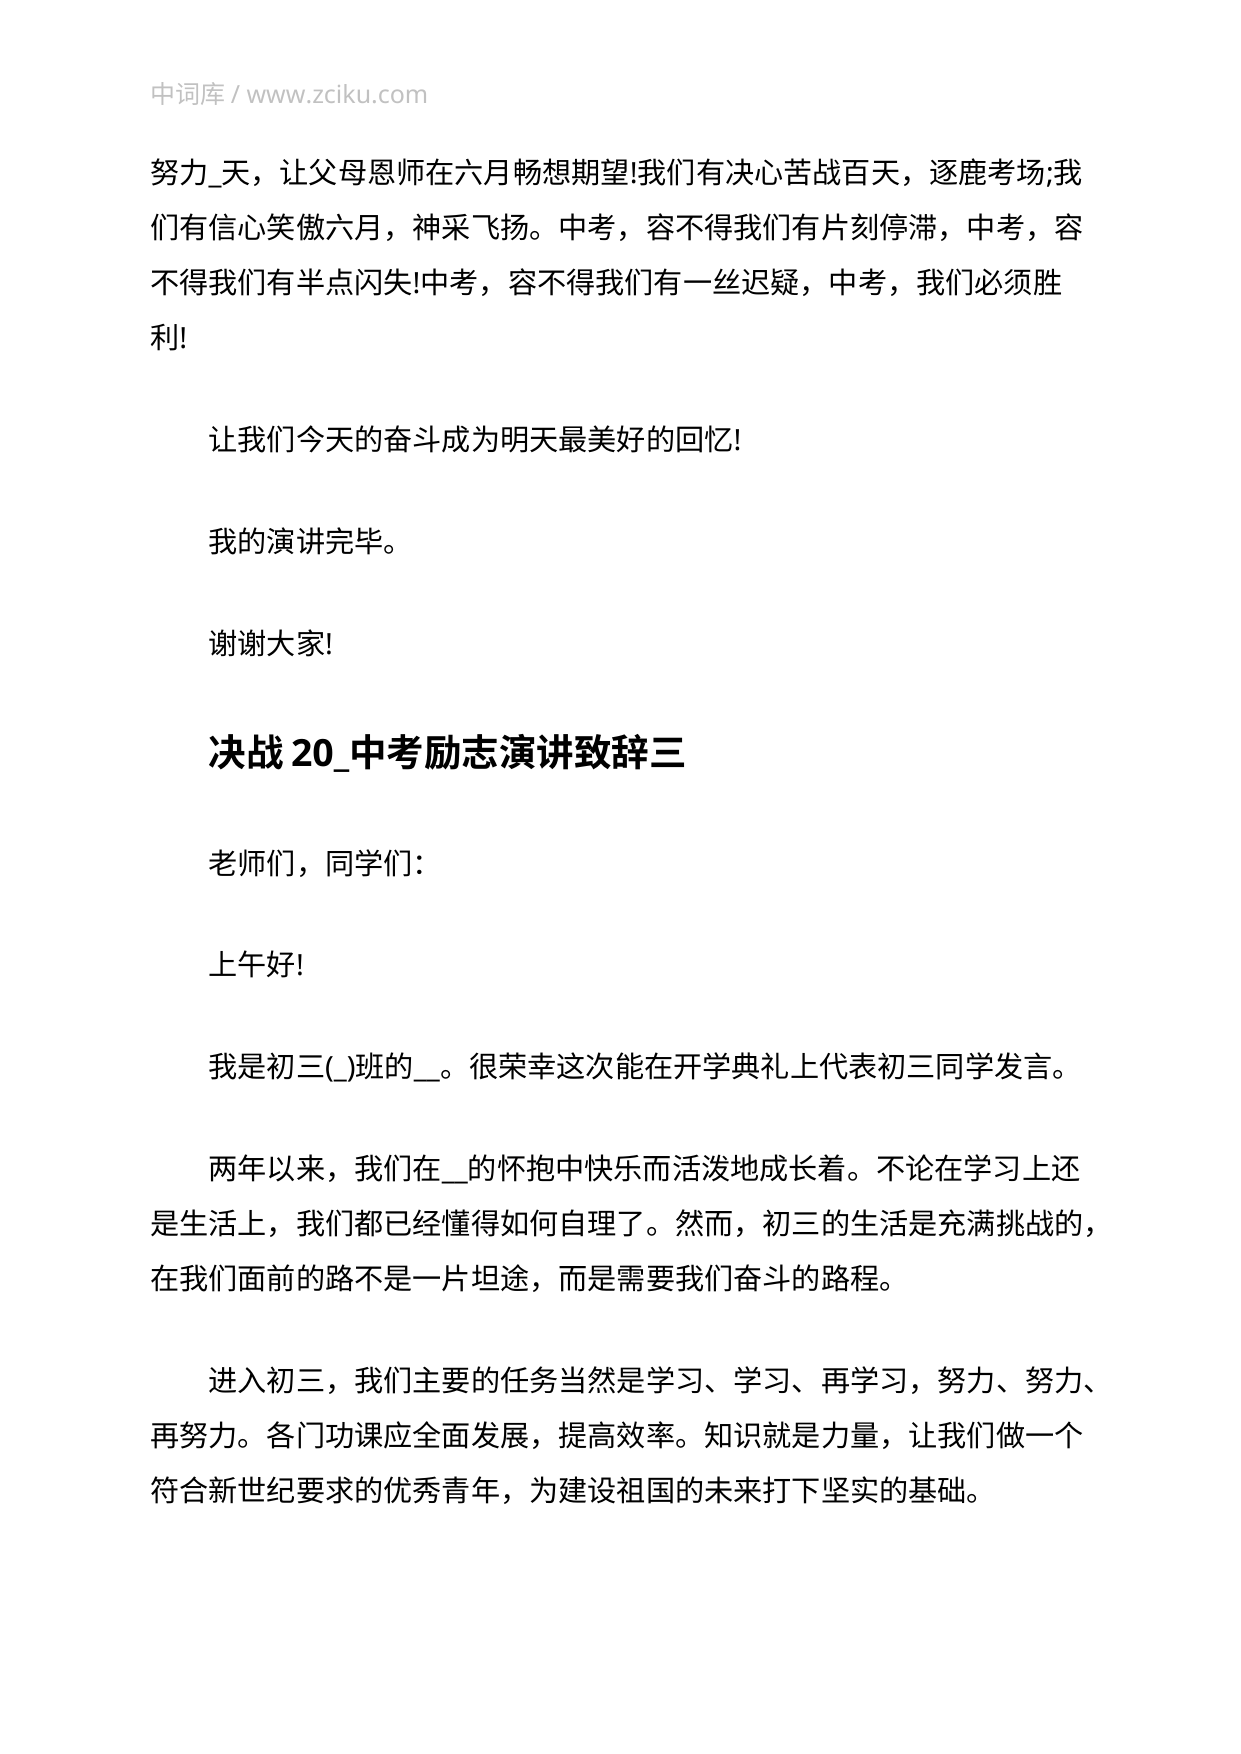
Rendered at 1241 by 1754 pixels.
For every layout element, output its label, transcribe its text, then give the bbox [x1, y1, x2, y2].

text 谢谢大家! [150, 621, 1090, 663]
text 进入初三，我们主要的任务当然是学习、学习、再学习，努力、努力、再努力。各门功课应全面发展，提高效率。知识就是力量，让我们做一个符合新世纪要求的优秀青年，为建设祖国的未来打下坚实的基础。 [150, 1358, 1090, 1510]
text 上午好! [150, 942, 1090, 984]
text 老师们，同学们： [150, 840, 1090, 882]
text 决战20_中考励志演讲致辞三 [150, 723, 1090, 777]
text 我的演讲完毕。 [150, 519, 1090, 561]
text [150, 150, 1090, 357]
text 我是初三(_)班的__。很荣幸这次能在开学典礼上代表初三同学发言。 [150, 1044, 1090, 1086]
text 让我们今天的奋斗成为明天最美好的回忆! [150, 417, 1090, 459]
text 两年以来，我们在__的怀抱中快乐而活泼地成长着。不论在学习上还是生活上，我们都已经懂得如何自理了。然而，初三的生活是充满挑战的，在我们面前的路不是一片坦途，而是需要我们奋斗的路程。 [150, 1146, 1090, 1298]
